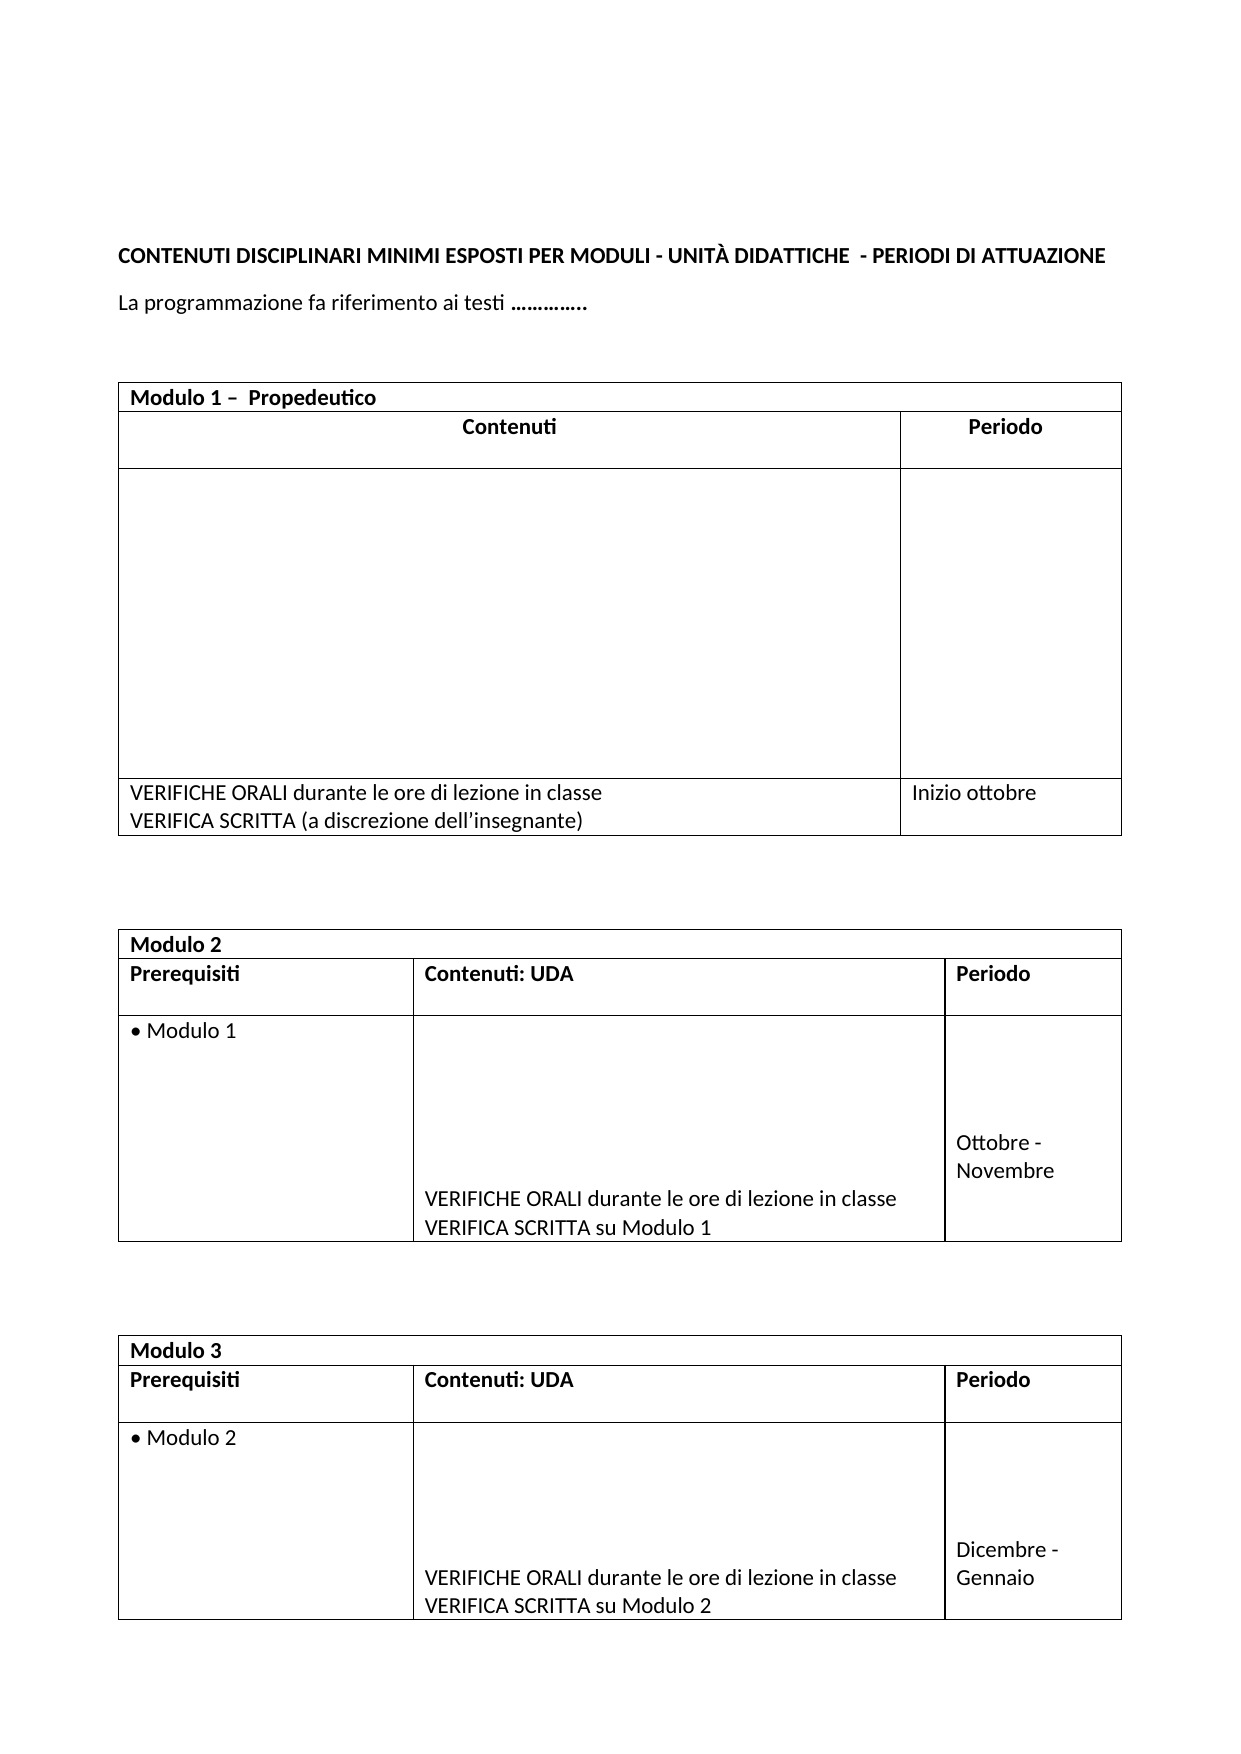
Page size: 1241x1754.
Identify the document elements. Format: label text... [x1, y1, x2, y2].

table_cell Prerequisiti [119, 959, 413, 1015]
text CONTENUTI DISCIPLINARI MINIMI ESPOSTI PER MODULI - UNITÀ DIDATTICHE - PERIODI DI ATTUAZIONE [118, 241, 1122, 269]
table_cell Ottobre - Novembre [946, 1016, 1121, 1241]
table_cell Contenuti: UDA [414, 959, 944, 1015]
table_cell VERIFICHE ORALI durante le ore di lezione in classe VERIFICA SCRITTA (a discrezione dell’insegnante) [119, 779, 900, 834]
table_cell Periodo [946, 1366, 1121, 1422]
table_cell Contenuti [119, 412, 900, 468]
table_cell VERIFICHE ORALI durante le ore di lezione in classe VERIFICA SCRITTA su Modulo 1 [414, 1016, 944, 1241]
table_header Modulo 1 – Propedeutico [119, 383, 1121, 411]
text La programmazione fa riferimento ai testi ………….. [118, 288, 1122, 316]
table_cell • Modulo 2 [119, 1423, 413, 1619]
table_header Modulo 2 [119, 930, 1121, 958]
table_cell • Modulo 1 [119, 1016, 413, 1241]
table_cell Prerequisiti [119, 1366, 413, 1422]
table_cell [414, 1423, 944, 1619]
table_header Modulo 3 [119, 1336, 1121, 1364]
table_cell Contenuti: UDA [414, 1366, 944, 1422]
table_cell [119, 469, 900, 777]
table_cell [901, 469, 1121, 777]
table_cell Dicembre -Gennaio [946, 1423, 1121, 1619]
table_cell Periodo [901, 412, 1121, 468]
table_cell Periodo [946, 959, 1121, 1015]
table_cell Inizio ottobre [901, 779, 1121, 834]
